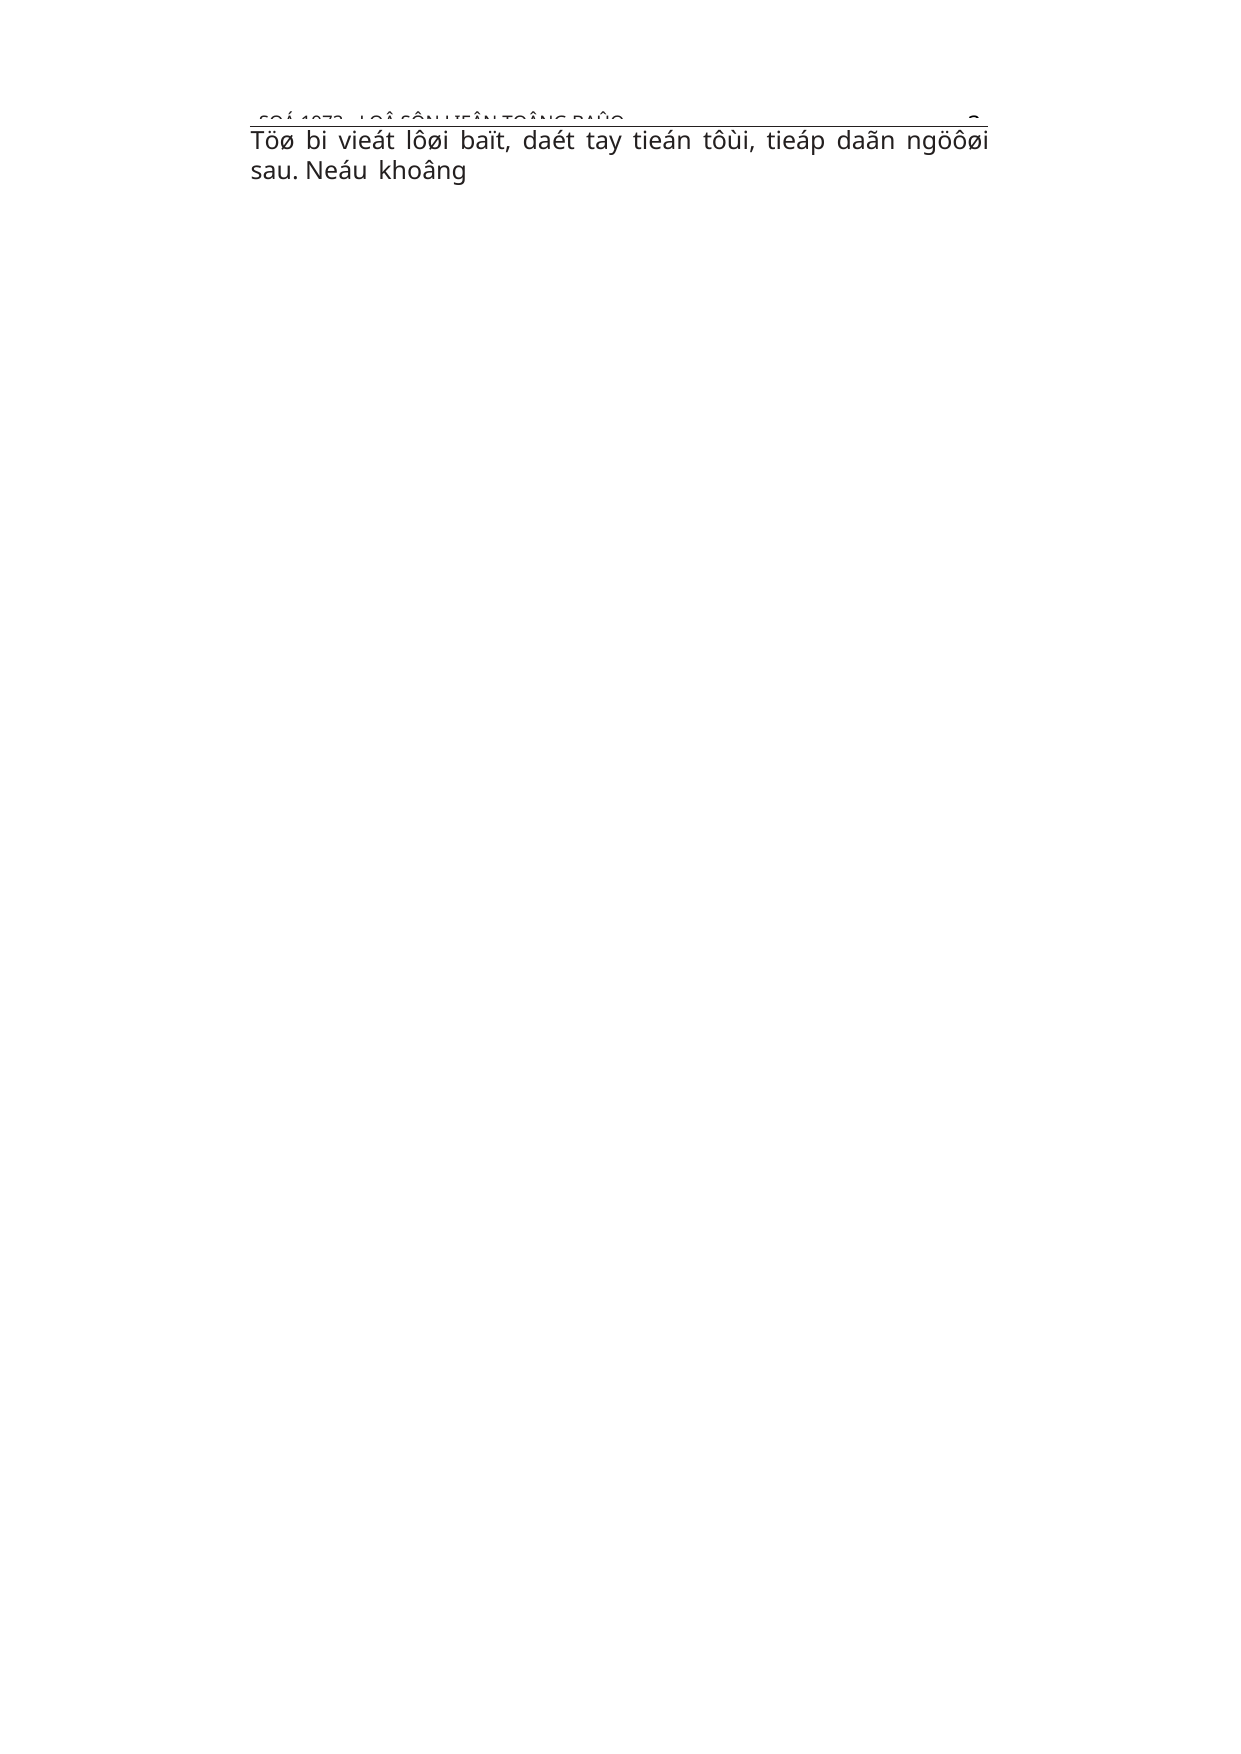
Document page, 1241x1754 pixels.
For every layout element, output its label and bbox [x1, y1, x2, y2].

text [250, 125, 990, 187]
